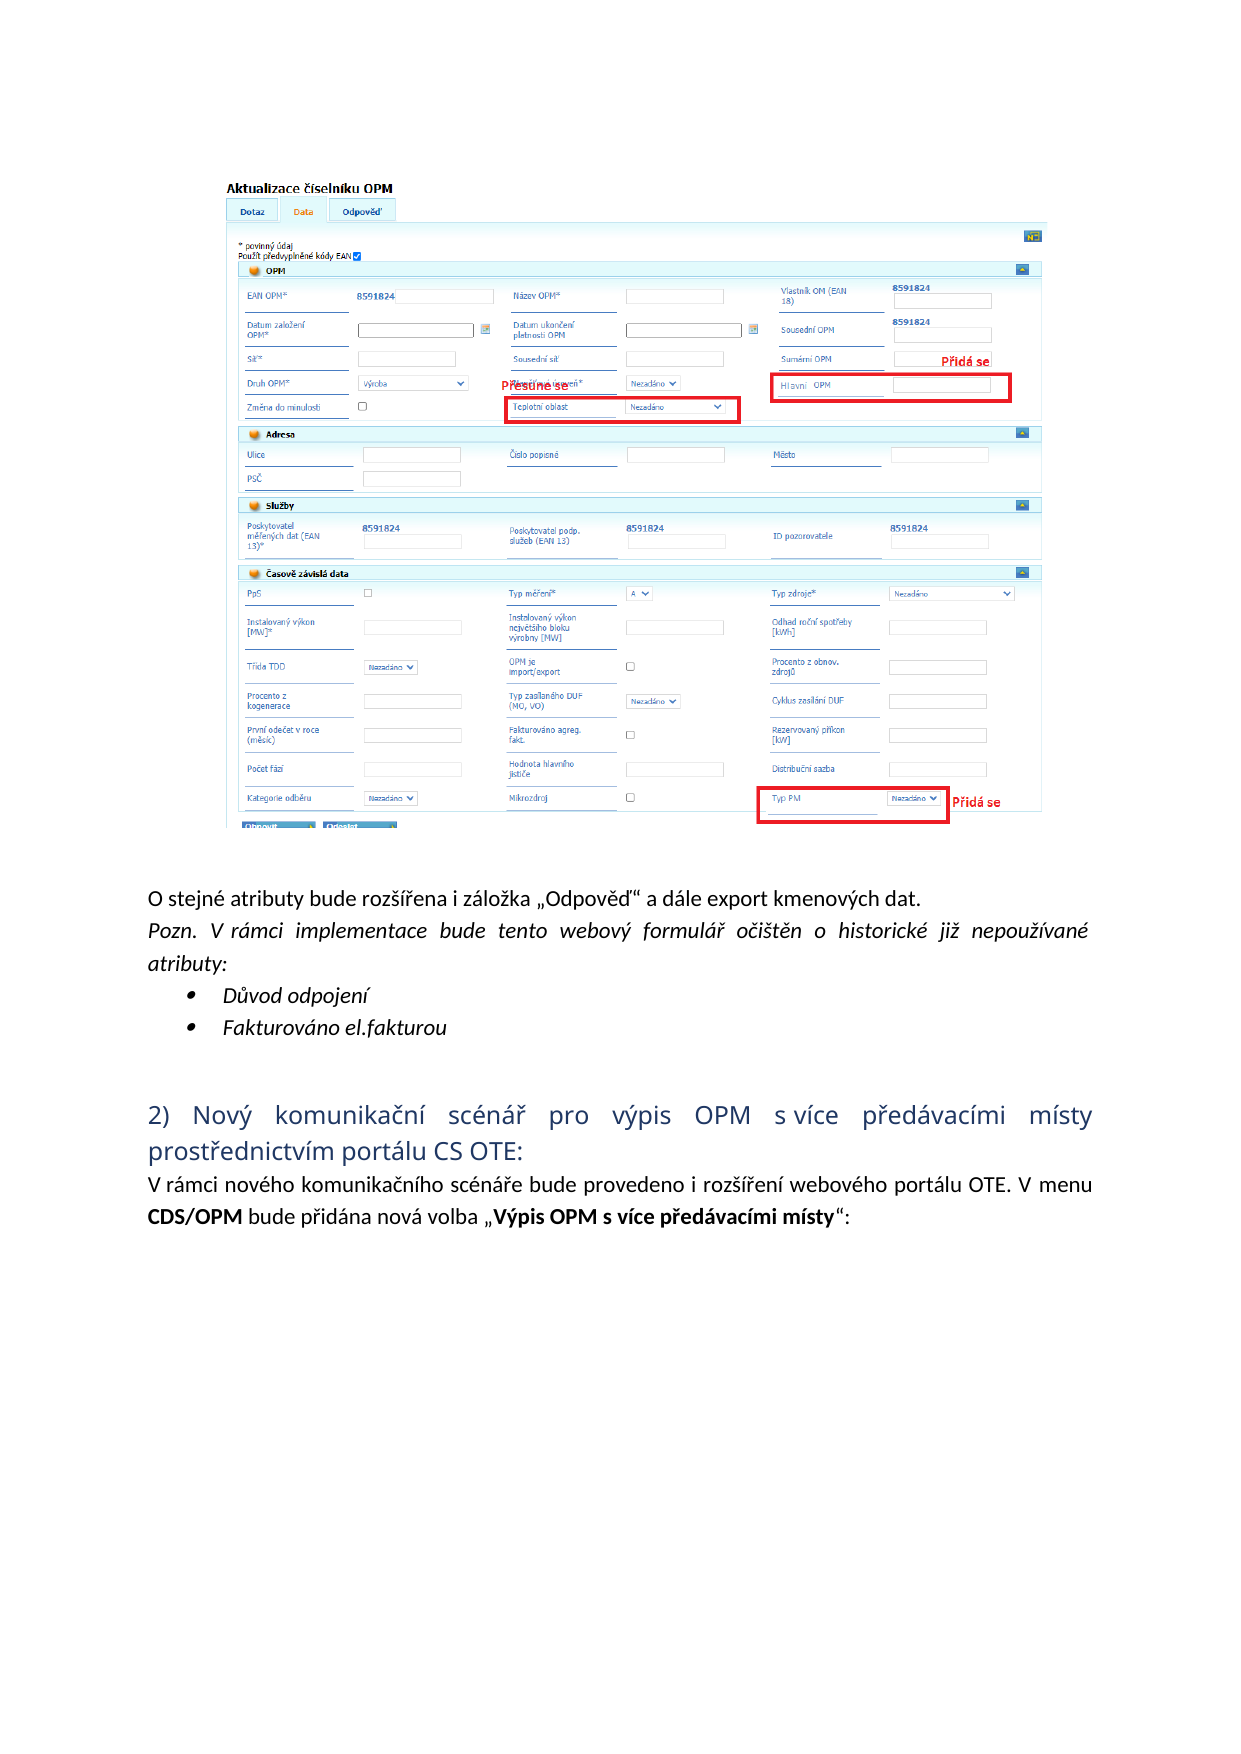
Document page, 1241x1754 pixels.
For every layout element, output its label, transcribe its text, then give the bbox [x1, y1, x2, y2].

list Důvod odpojení [185, 981, 1093, 1009]
list V rámci nového komunikačního scénáře bude provedeno i rozšíření webového portálu OTE. V menu CDS/OPM bude přidána nová volba „Výpis OPM s více předávacími místy“: [148, 1170, 1093, 1230]
subtitle 2) Nový komunikační scénář pro výpis OPM s více předávacími místy prostřednictvím portálu CS OTE: [148, 1098, 1093, 1168]
list Fakturováno el.fakturou [185, 1013, 1093, 1041]
list Pozn. V rámci implementace bude tento webový formulář očištěn o historické již nepoužívané atributy: [148, 916, 1093, 977]
list O stejné atributy bude rozšířena i záložka „Odpověď“ a dále export kmenových dat. [148, 884, 1093, 912]
picture [222, 179, 1048, 828]
